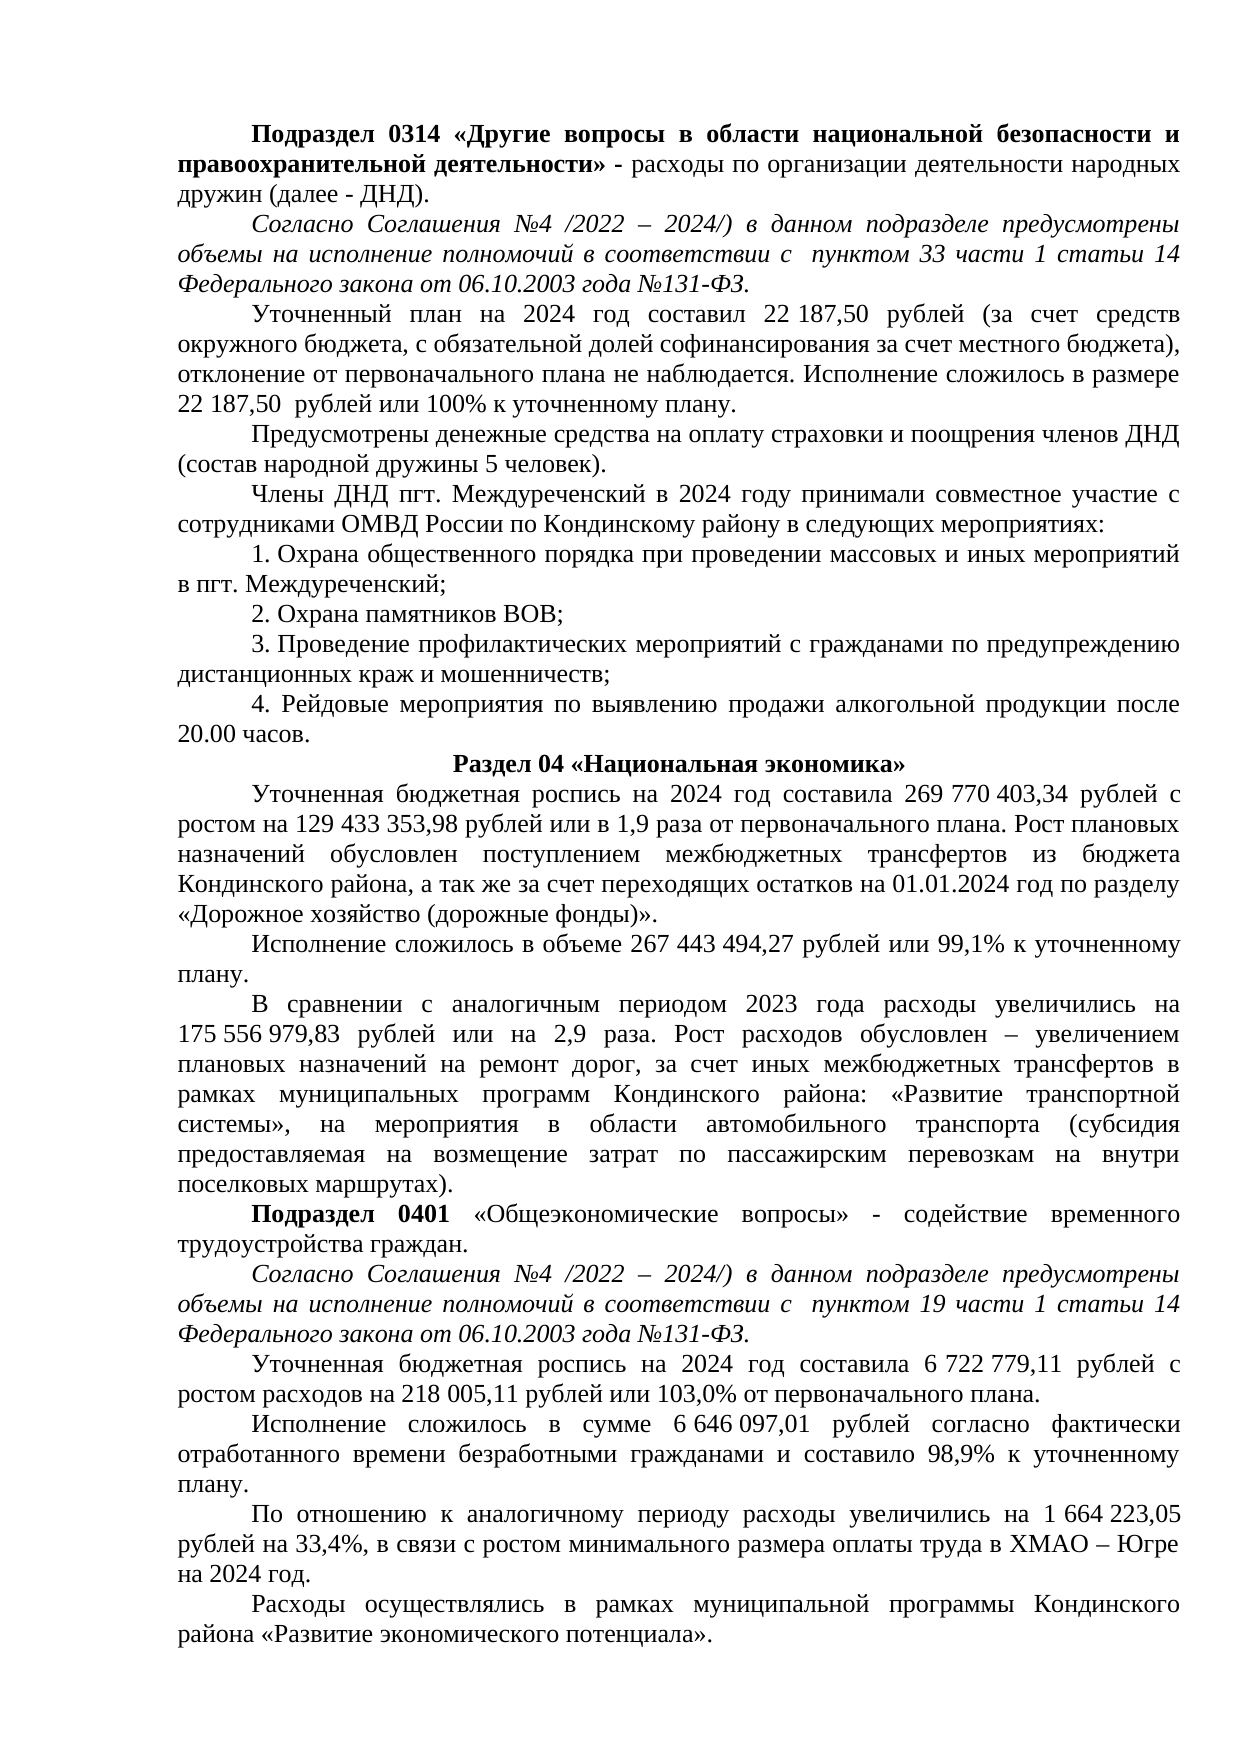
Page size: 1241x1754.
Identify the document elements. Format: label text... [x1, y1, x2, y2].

text Подраздел 0401 «Общеэкономические вопросы» - содействие временного трудоустройства граждан. [177, 1198, 1181, 1258]
list Согласно Соглашения №4 /2022 – 2024/) в данном подразделе предусмотрены объемы на исполнение полномочий в соответствии с пунктом 19 части 1 статьи 14 Федерального закона от 06.10.2003 года №131-ФЗ. [177, 1258, 1181, 1348]
text Расходы осуществлялись в рамках муниципальной программы Кондинского района «Развитие экономического потенциала». [177, 1588, 1181, 1648]
text Раздел 04 «Национальная экономика» [177, 748, 1181, 778]
text Исполнение сложилось в сумме 6 646 097,01 рублей согласно фактически отработанного времени безработными гражданами и составило 98,9% к уточненному плану. [177, 1408, 1181, 1498]
text Уточненная бюджетная роспись на 2024 год составила 269 770 403,34 рублей с ростом на 129 433 353,98 рублей или в 1,9 раза от первоначального плана. Рост плановых назначений обусловлен поступлением межбюджетных трансфертов из бюджета Кондинского района, а так же за счет переходящих остатков на 01.01.2024 год по разделу «Дорожное хозяйство (дорожные фонды)». [177, 778, 1181, 928]
list Охрана общественного порядка при проведении массовых и иных мероприятий в пгт. Междуреченский; [177, 538, 1181, 598]
text Уточненная бюджетная роспись на 2024 год составила 6 722 779,11 рублей с ростом расходов на 218 005,11 рублей или 103,0% от первоначального плана. [177, 1348, 1181, 1408]
text Подраздел 0314 «Другие вопросы в области национальной безопасности и правоохранительной деятельности» - расходы по организации деятельности народных дружин (далее - ДНД). [177, 118, 1181, 208]
text По отношению к аналогичному периоду расходы увеличились на 1 664 223,05 рублей на 33,4%, в связи с ростом минимального размера оплаты труда в ХМАО – Югре на 2024 год. [177, 1498, 1181, 1588]
list Проведение профилактических мероприятий с гражданами по предупреждению дистанционных краж и мошенничеств; [177, 628, 1181, 688]
list Охрана памятников ВОВ; [251, 598, 1181, 628]
text Исполнение сложилось в объеме 267 443 494,27 рублей или 99,1% к уточненному плану. [177, 928, 1181, 988]
text Согласно Соглашения №4 /2022 – 2024/) в данном подразделе предусмотрены объемы на исполнение полномочий в соответствии с пунктом 33 части 1 статьи 14 Федерального закона от 06.10.2003 года №131-ФЗ. [177, 208, 1181, 298]
text Члены ДНД пгт. Междуреченский в 2024 году принимали совместное участие с сотрудниками ОМВД России по Кондинскому району в следующих мероприятиях: [177, 478, 1181, 538]
text Предусмотрены денежные средства на оплату страховки и поощрения членов ДНД (состав народной дружины 5 человек). [177, 418, 1181, 478]
text 4. Рейдовые мероприятия по выявлению продажи алкогольной продукции после 20.00 часов. [177, 688, 1181, 748]
text В сравнении с аналогичным периодом 2023 года расходы увеличились на 175 556 979,83 рублей или на 2,9 раза. Рост расходов обусловлен – увеличением плановых назначений на ремонт дорог, за счет иных межбюджетных трансфертов в рамках муниципальных программ Кондинского района: «Развитие транспортной системы», на мероприятия в области автомобильного транспорта (субсидия предоставляемая на возмещение затрат по пассажирским перевозкам на внутри поселковых маршрутах). [177, 988, 1181, 1198]
text Уточненный план на 2024 год составил 22 187,50 рублей (за счет средств окружного бюджета, с обязательной долей софинансирования за счет местного бюджета), отклонение от первоначального плана не наблюдается. Исполнение сложилось в размере 22 187,50 рублей или 100% к уточненному плану. [177, 298, 1181, 418]
